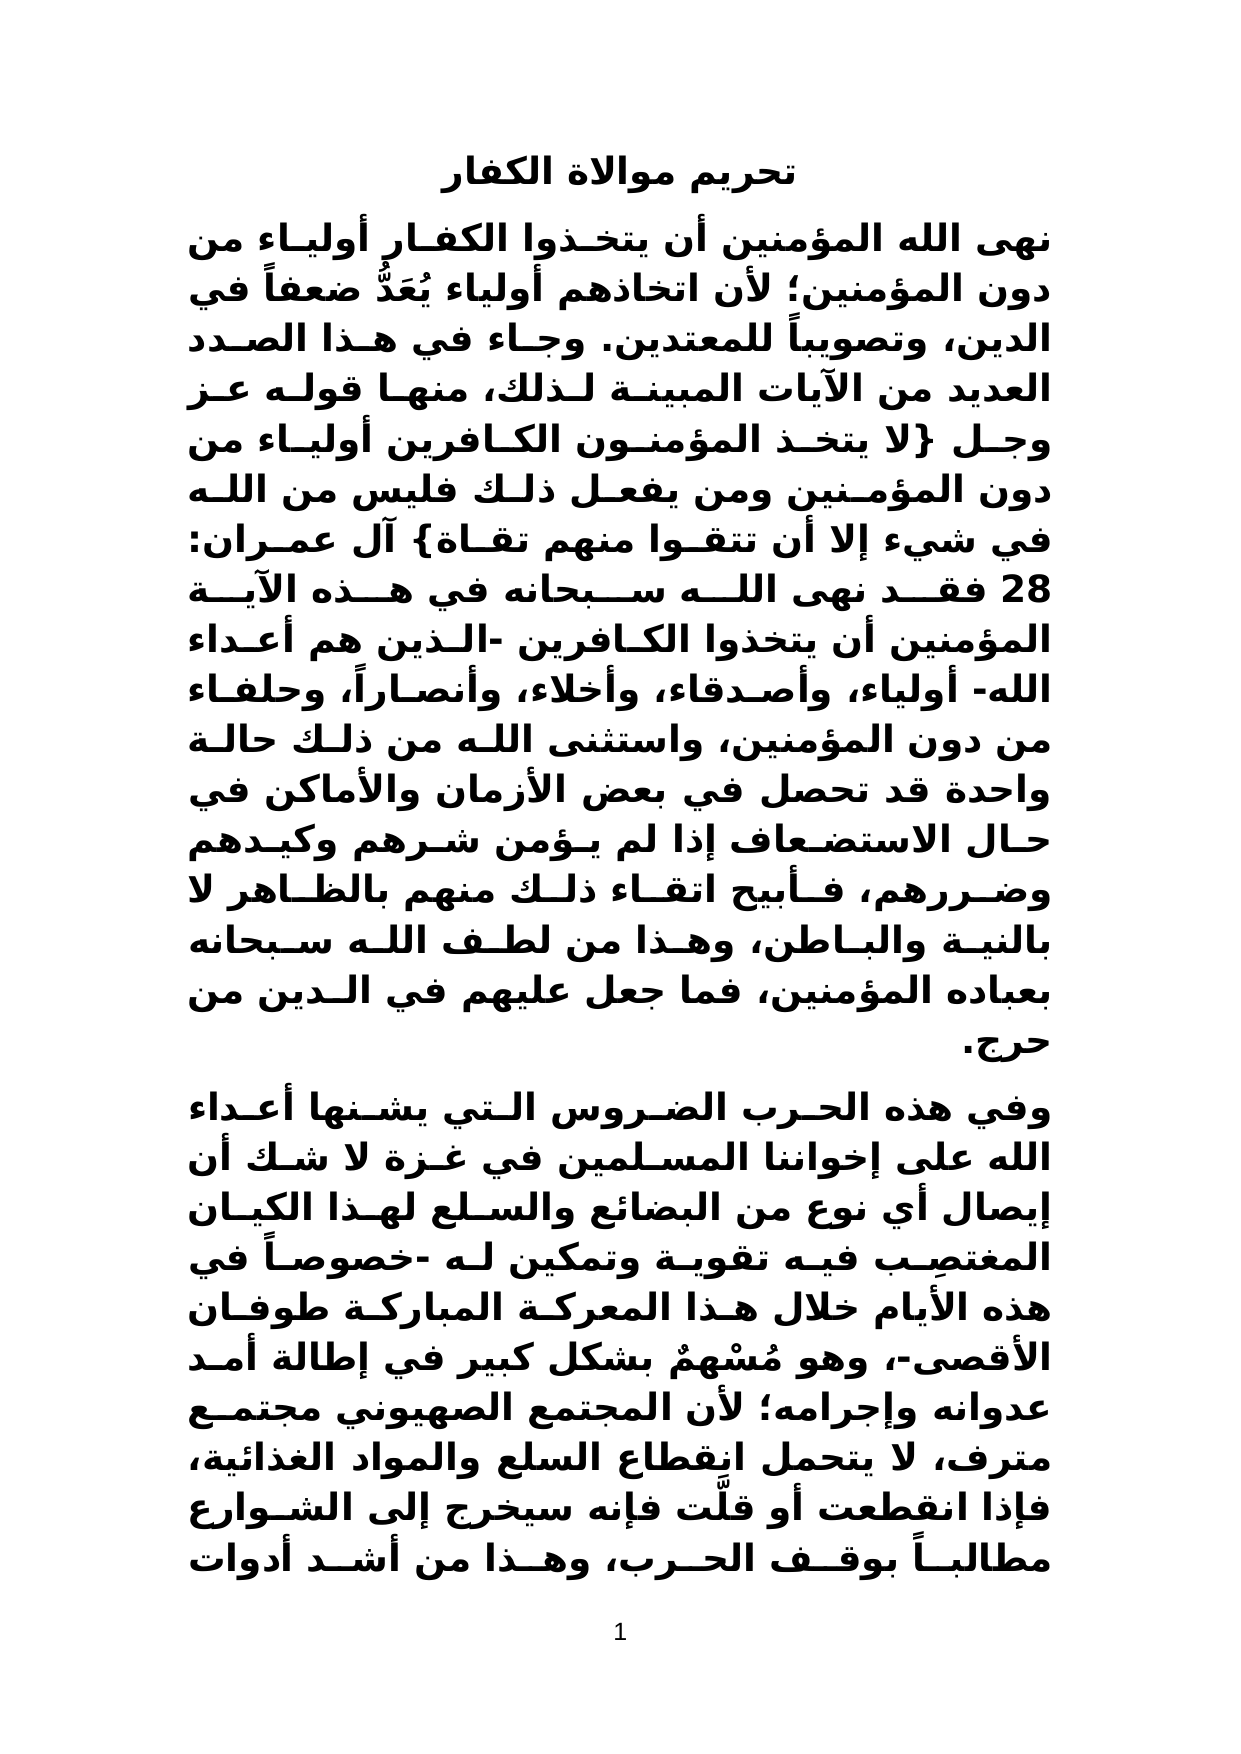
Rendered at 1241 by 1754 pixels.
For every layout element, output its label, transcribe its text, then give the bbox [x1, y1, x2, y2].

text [187, 1085, 1053, 1580]
text نهى الله المؤمنين أن يتخذوا الكفار أولياء من دون المؤمنين؛ لأن اتخاذهم أولياء يُعَدُّ ضعفاً في الدين، وتصويباً للمعتدين. وجاء في هذا الصدد العديد من الآيات المبينة لذلك، منها قوله عز وجل {لا يتخذ المؤمنون الكافرين أولياء من دون المؤمنين ومن يفعل ذلك فليس من الله في شيء إلا أن تتقوا منهم تقاة} آل عمران:28 فقد نهى الله سبحانه في هذه الآية المؤمنين أن يتخذوا الكافرين -الذين هم أعداء الله- أولياء، وأصدقاء، وأخلاء، وأنصاراً، وحلفاء من دون المؤمنين، واستثنى الله من ذلك حالة واحدة قد تحصل في بعض الأزمان والأماكن في حال الاستضعاف إذا لم يؤمن شرهم وكيدهم وضررهم، فأبيح اتقاء ذلك منهم بالظاهر لا بالنية والباطن، وهذا من لطف الله سبحانه بعباده المؤمنين، فما جعل عليهم في الدين من حرج. [187, 217, 1053, 1062]
text تحريم موالاة الكفار [187, 150, 1053, 194]
